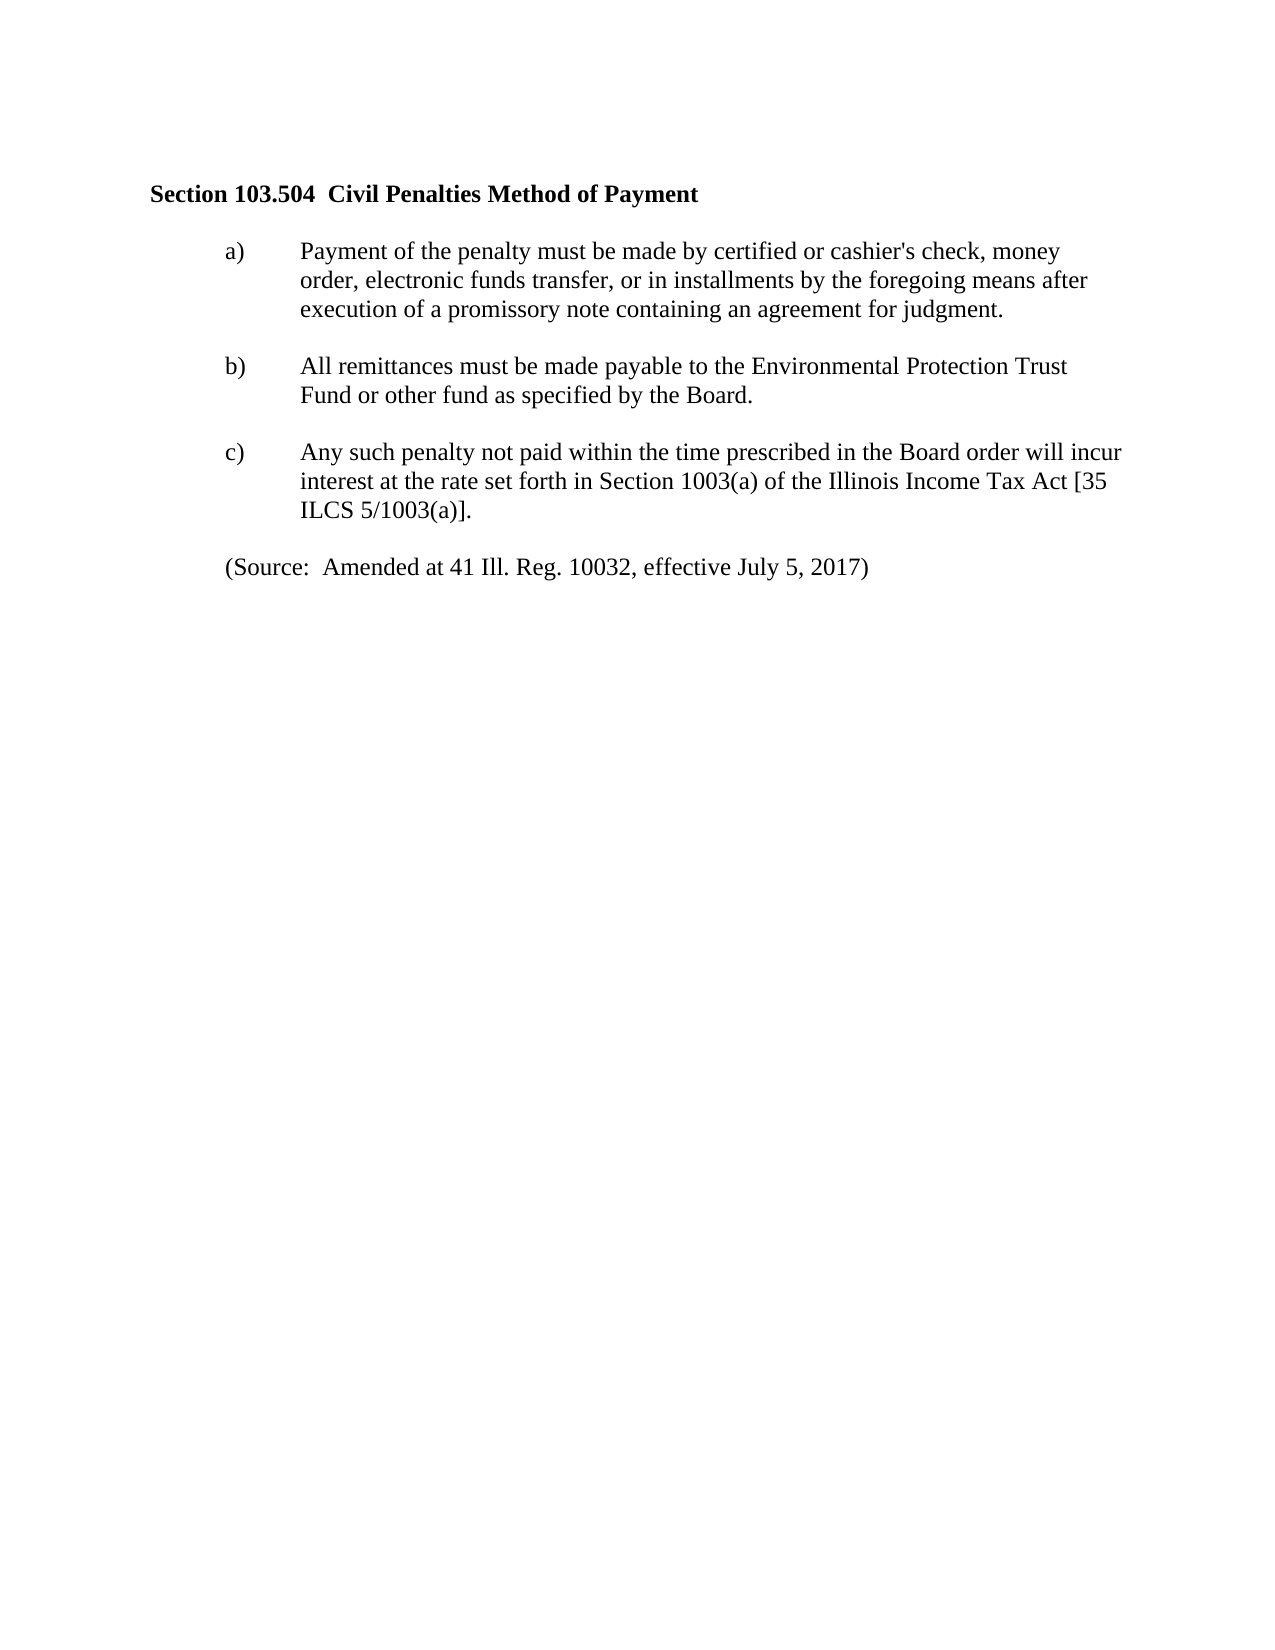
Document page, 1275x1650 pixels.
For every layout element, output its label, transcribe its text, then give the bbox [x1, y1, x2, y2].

text b) All remittances must be made payable to the Environmental Protection Trust Fund or other fund as specified by the Board. [225, 351, 1125, 409]
text Section 103.504 Civil Penalties Method of Payment [150, 179, 1125, 207]
text a) Payment of the penalty must be made by certified or cashier's check, money order, electronic funds transfer, or in installments by the foregoing means after execution of a promissory note containing an agreement for judgment. [225, 236, 1125, 322]
text (Source: Amended at 41 Ill. Reg. 10032, effective July 5, 2017) [225, 552, 1125, 581]
text c) Any such penalty not paid within the time prescribed in the Board order will incur interest at the rate set forth in Section 1003(a) of the Illinois Income Tax Act [35 ILCS 5/1003(a)]. [225, 437, 1125, 524]
